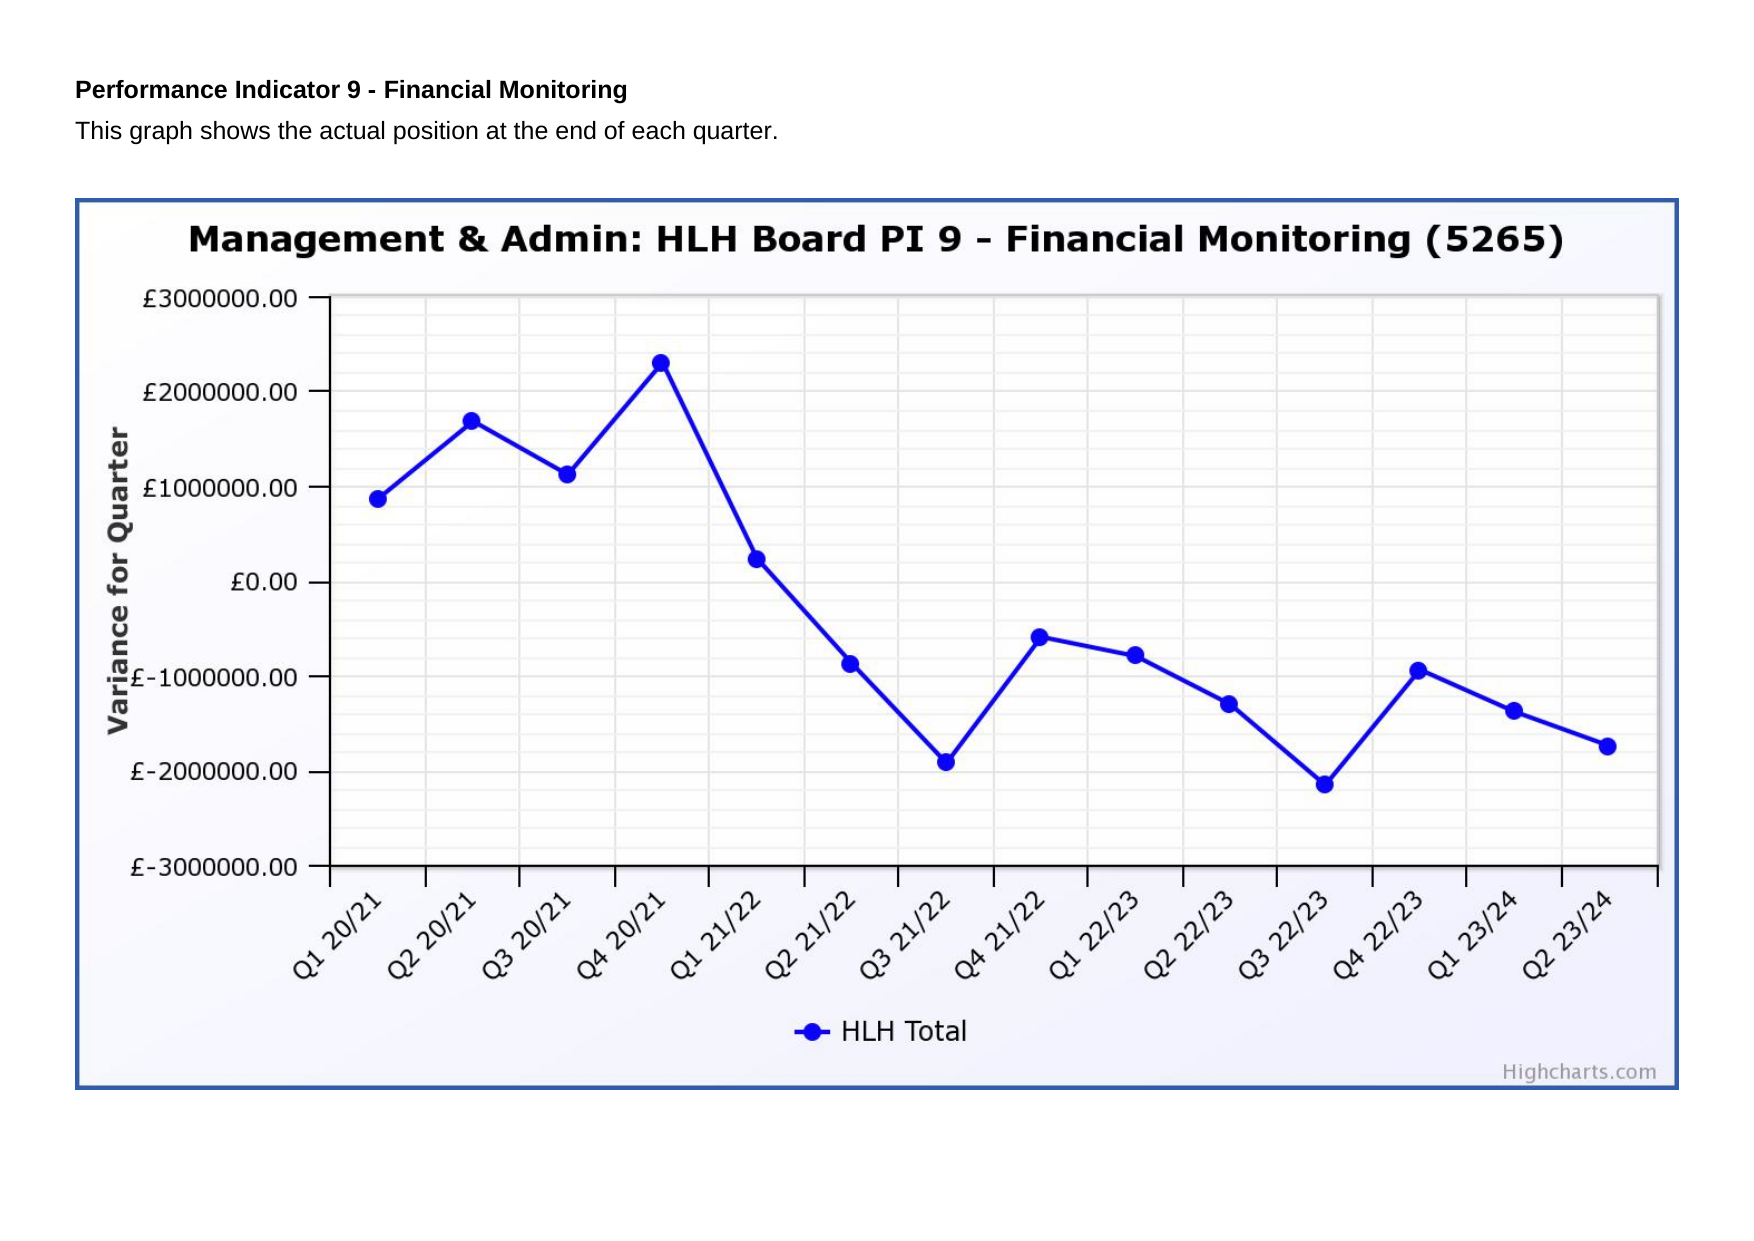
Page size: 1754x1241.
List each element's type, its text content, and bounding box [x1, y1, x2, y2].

picture [75, 198, 1679, 1090]
text This graph shows the actual position at the end of each quarter. [75, 116, 1679, 145]
text Performance Indicator 9 - Financial Monitoring [75, 75, 1679, 104]
